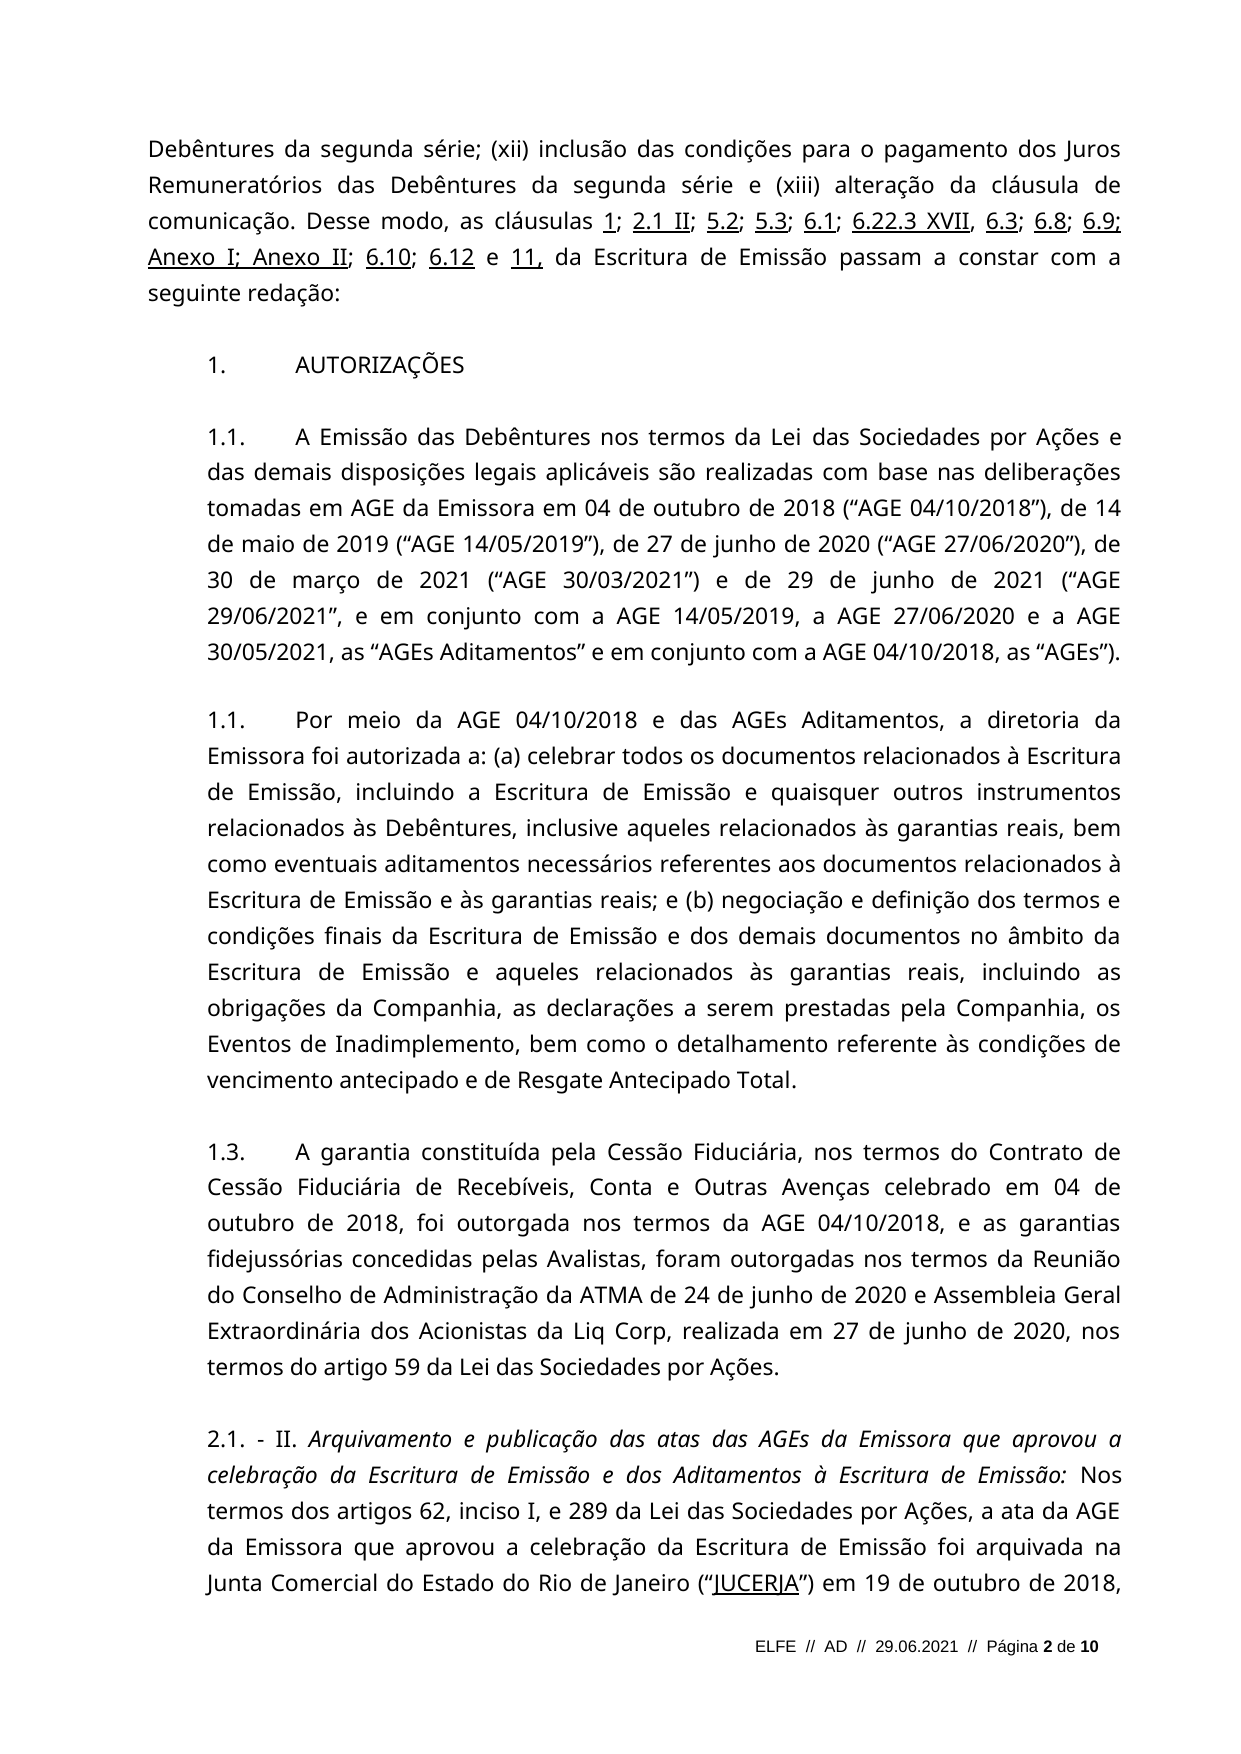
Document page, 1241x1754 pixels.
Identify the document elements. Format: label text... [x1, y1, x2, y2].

list Por meio da AGE 04/10/2018 e das AGEs Aditamentos, a diretoria da Emissora foi autorizada a: (a) celebrar todos os documentos relacionados à Escritura de Emissão, incluindo a Escritura de Emissão e quaisquer outros instrumentos relacionados às Debêntures, inclusive aqueles relacionados às garantias reais, bem como eventuais aditamentos necessários referentes aos documentos relacionados à Escritura de Emissão e às garantias reais; e (b) negociação e definição dos termos e condições finais da Escritura de Emissão e dos demais documentos no âmbito da Escritura de Emissão e aqueles relacionados às garantias reais, incluindo as obrigações da Companhia, as declarações a serem prestadas pela Companhia, os Eventos de Inadimplemento, bem como o detalhamento referente às condições de vencimento antecipado e de Resgate Antecipado Total. [207, 704, 1122, 1095]
list 1.3. A garantia constituída pela Cessão Fiduciária, nos termos do Contrato de Cessão Fiduciária de Recebíveis, Conta e Outras Avenças celebrado em 04 de outubro de 2018, foi outorgada nos termos da AGE 04/10/2018, e as garantias fidejussórias concedidas pelas Avalistas, foram outorgadas nos termos da Reunião do Conselho de Administração da ATMA de 24 de junho de 2020 e Assembleia Geral Extraordinária dos Acionistas da Liq Corp, realizada em 27 de junho de 2020, nos termos do artigo 59 da Lei das Sociedades por Ações. [207, 1135, 1122, 1382]
list 1.1. A Emissão das Debêntures nos termos da Lei das Sociedades por Ações e das demais disposições legais aplicáveis são realizadas com base nas deliberações tomadas em AGE da Emissora em 04 de outubro de 2018 (“AGE 04/10/2018”), de 14 de maio de 2019 (“AGE 14/05/2019”), de 27 de junho de 2020 (“AGE 27/06/2020”), de 30 de março de 2021 (“AGE 30/03/2021”) e de 29 de junho de 2021 (“AGE 29/06/2021”, e em conjunto com a AGE 14/05/2019, a AGE 27/06/2020 e a AGE 30/05/2021, as “AGEs Aditamentos” e em conjunto com a AGE 04/10/2018, as “AGEs”). [207, 420, 1122, 667]
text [207, 1423, 1122, 1598]
list 1. AUTORIZAÇÕES [207, 348, 1122, 380]
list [148, 133, 1122, 308]
